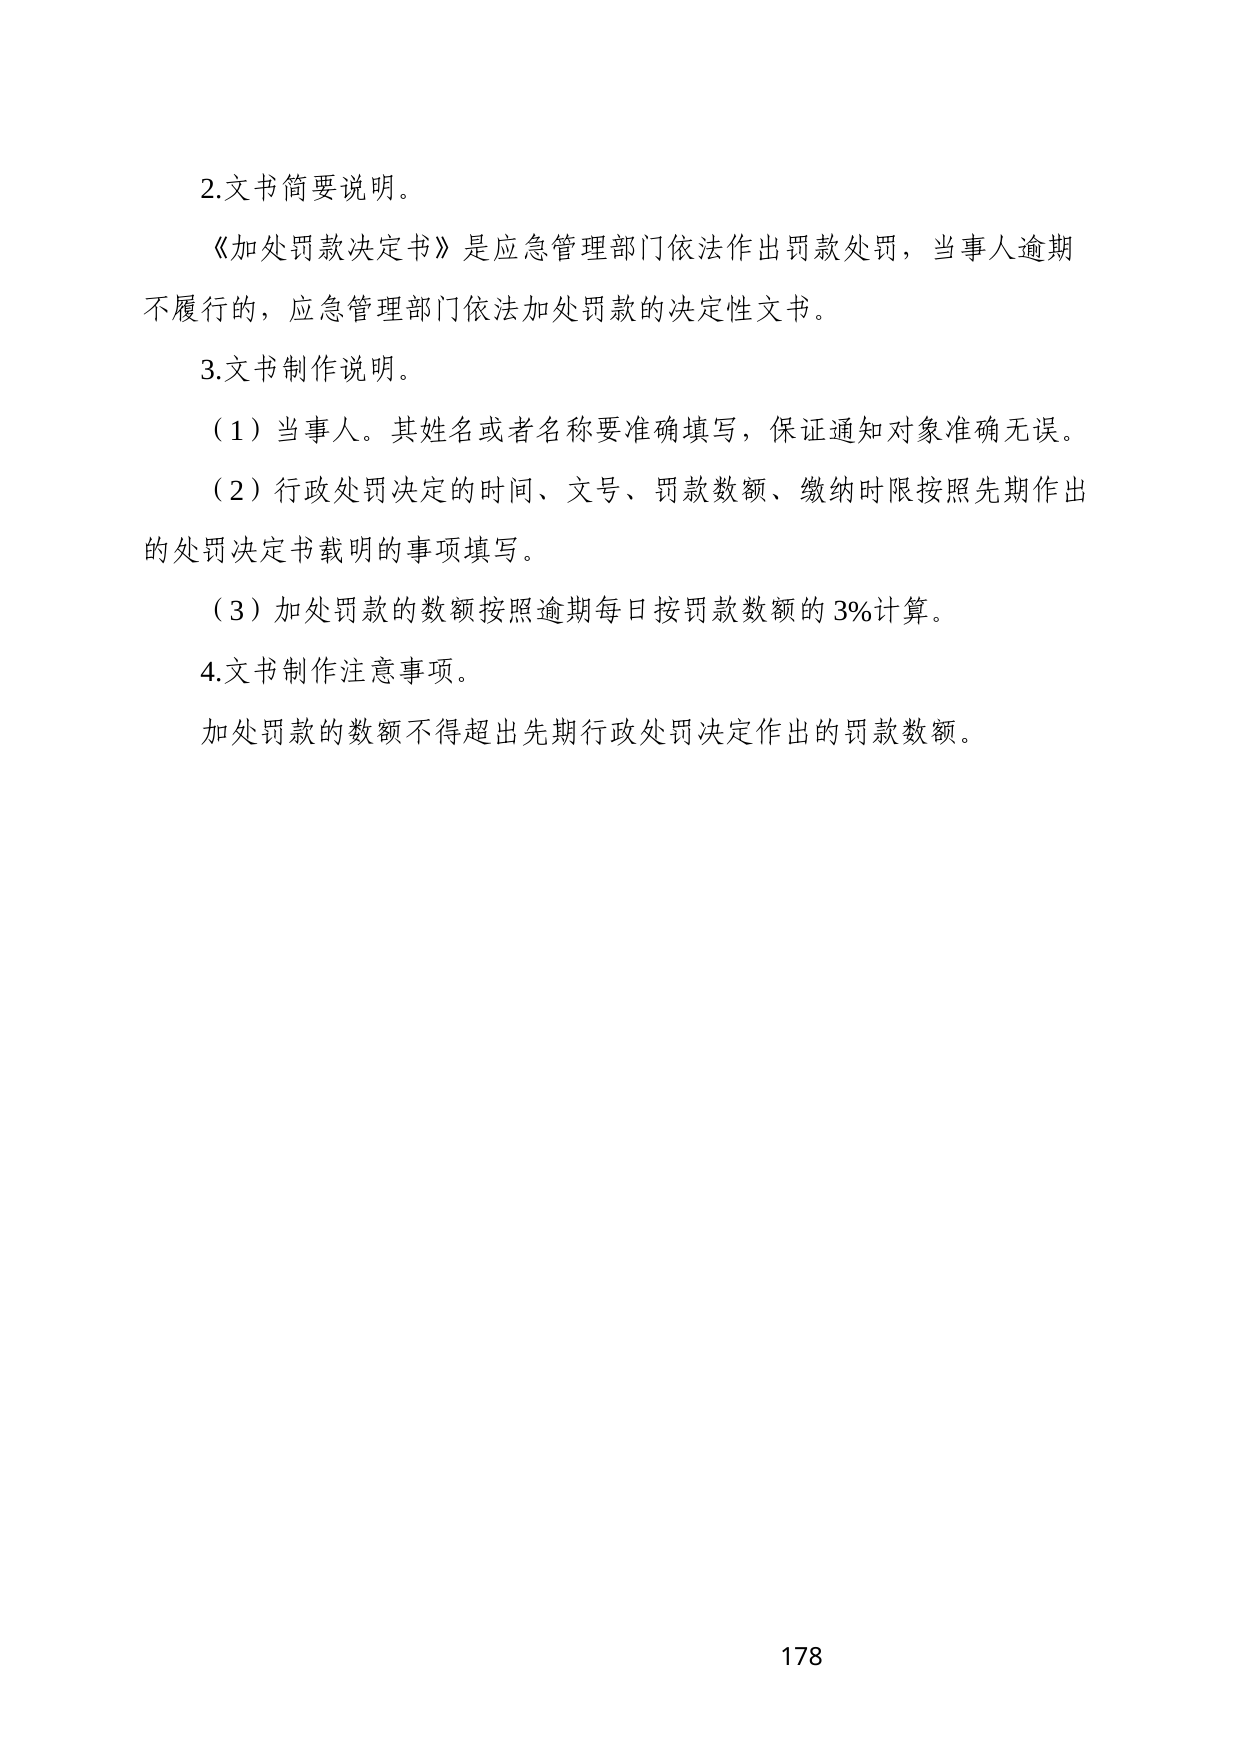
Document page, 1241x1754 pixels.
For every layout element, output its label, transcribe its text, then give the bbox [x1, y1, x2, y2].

text 3.文书制作说明。 [142, 331, 1098, 392]
text （3）加处罚款的数额按照逾期每日按罚款数额的3%计算。 [142, 573, 1098, 633]
text 2.文书简要说明。 [142, 150, 1098, 210]
text 加处罚款的数额不得超出先期行政处罚决定作出的罚款数额。 [142, 694, 1098, 754]
text 4.文书制作注意事项。 [142, 633, 1098, 694]
text （2）行政处罚决定的时间、文号、罚款数额、缴纳时限按照先期作出的处罚决定书载明的事项填写。 [142, 452, 1098, 573]
text 《加处罚款决定书》是应急管理部门依法作出罚款处罚，当事人逾期不履行的，应急管理部门依法加处罚款的决定性文书。 [142, 210, 1098, 331]
text （1）当事人。其姓名或者名称要准确填写，保证通知对象准确无误。 [142, 392, 1098, 452]
